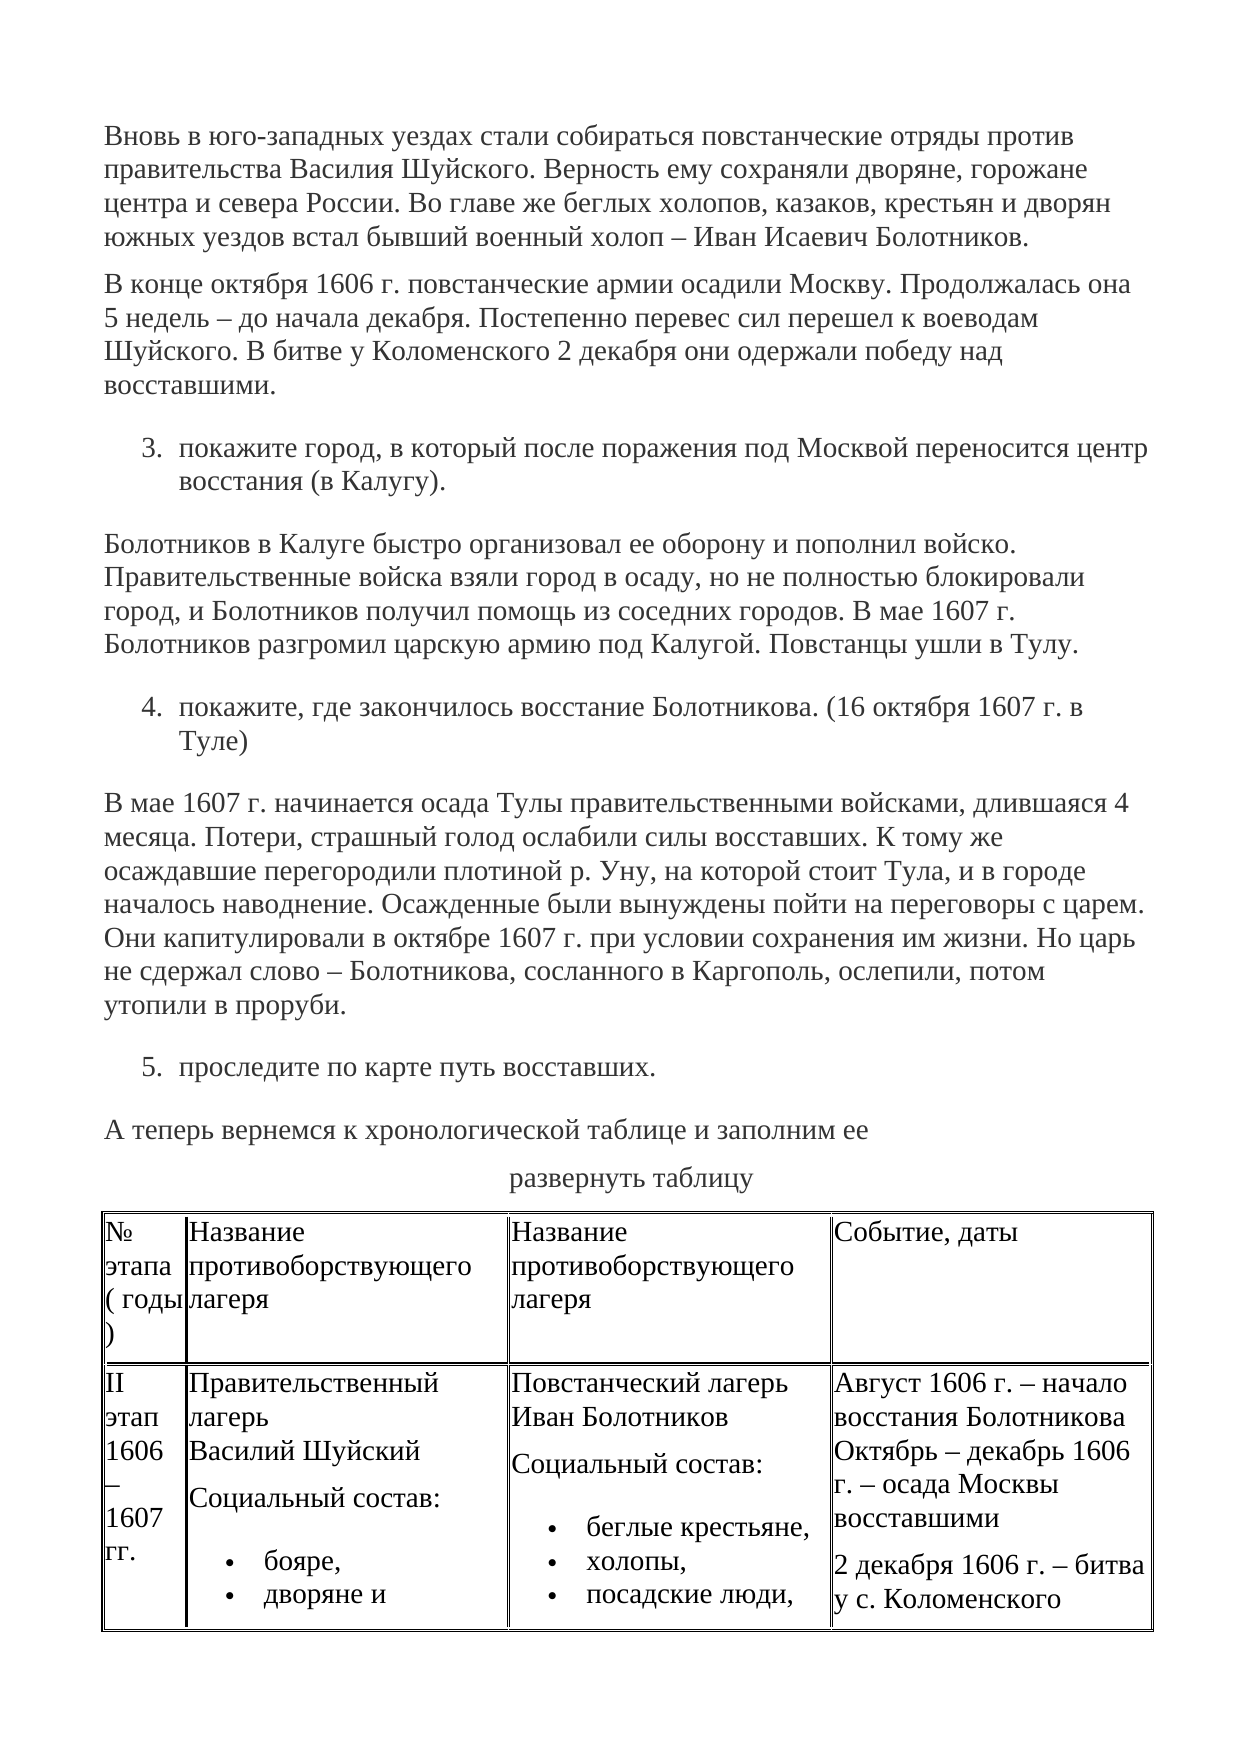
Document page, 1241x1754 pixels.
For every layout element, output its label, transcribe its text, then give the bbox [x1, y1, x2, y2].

table_header Название противоборствующего лагеря [186, 1214, 509, 1362]
text В мае 1607 г. начинается осада Тулы правительственными войсками, длившаяся 4 месяца. Потери, страшный голод ослабили силы восставших. К тому же осаждавшие перегородили плотиной р. Уну, на которой стоит Тула, и в городе началось наводнение. Осажденные были вынуждены пойти на переговоры с царем. Они капитулировали в октябре 1607 г. при условии сохранения им жизни. Но царь не сдержал слово – Болотникова, сосланного в Каргополь, ослепили, потом утопили в проруби. [103, 786, 1152, 1020]
text Болотников в Калуге быстро организовал ее оборону и пополнил войско. Правительственные войска взяли город в осаду, но не полностью блокировали город, и Болотников получил помощь из соседних городов. В мае 1607 г. Болотников разгромил царскую армию под Калугой. Повстанцы ушли в Тулу. [103, 526, 1152, 660]
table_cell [509, 1366, 831, 1628]
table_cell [105, 1362, 186, 1628]
text А теперь вернемся к хронологической таблице и заполним ее [103, 1112, 1152, 1146]
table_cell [831, 1362, 1151, 1628]
table_header Название противоборствующего лагеря [509, 1214, 831, 1362]
list покажите город, в который после поражения под Москвой переносится центр восстания (в Калугу). [141, 430, 1152, 497]
list проследите по карте путь восставших. [141, 1049, 1152, 1083]
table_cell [186, 1366, 509, 1628]
text развернуть таблицу [103, 1160, 1152, 1193]
table_header № этапа ( годы) [105, 1214, 186, 1362]
text Вновь в юго-западных уездах стали собираться повстанческие отряды против правительства Василия Шуйского. Верность ему сохраняли дворяне, горожане центра и севера России. Во главе же беглых холопов, казаков, крестьян и дворян южных уездов встал бывший военный холоп – Иван Исаевич Болотников. [103, 118, 1152, 252]
text В конце октября 1606 г. повстанческие армии осадили Москву. Продолжалась она 5 недель – до начала декабря. Постепенно перевес сил перешел к воеводам Шуйского. В битве у Коломенского 2 декабря они одержали победу над восставшими. [103, 266, 1152, 401]
table_header Событие, даты [831, 1214, 1151, 1362]
list покажите, где закончилось восстание Болотникова. (16 октября 1607 г. в Туле) [141, 689, 1152, 756]
